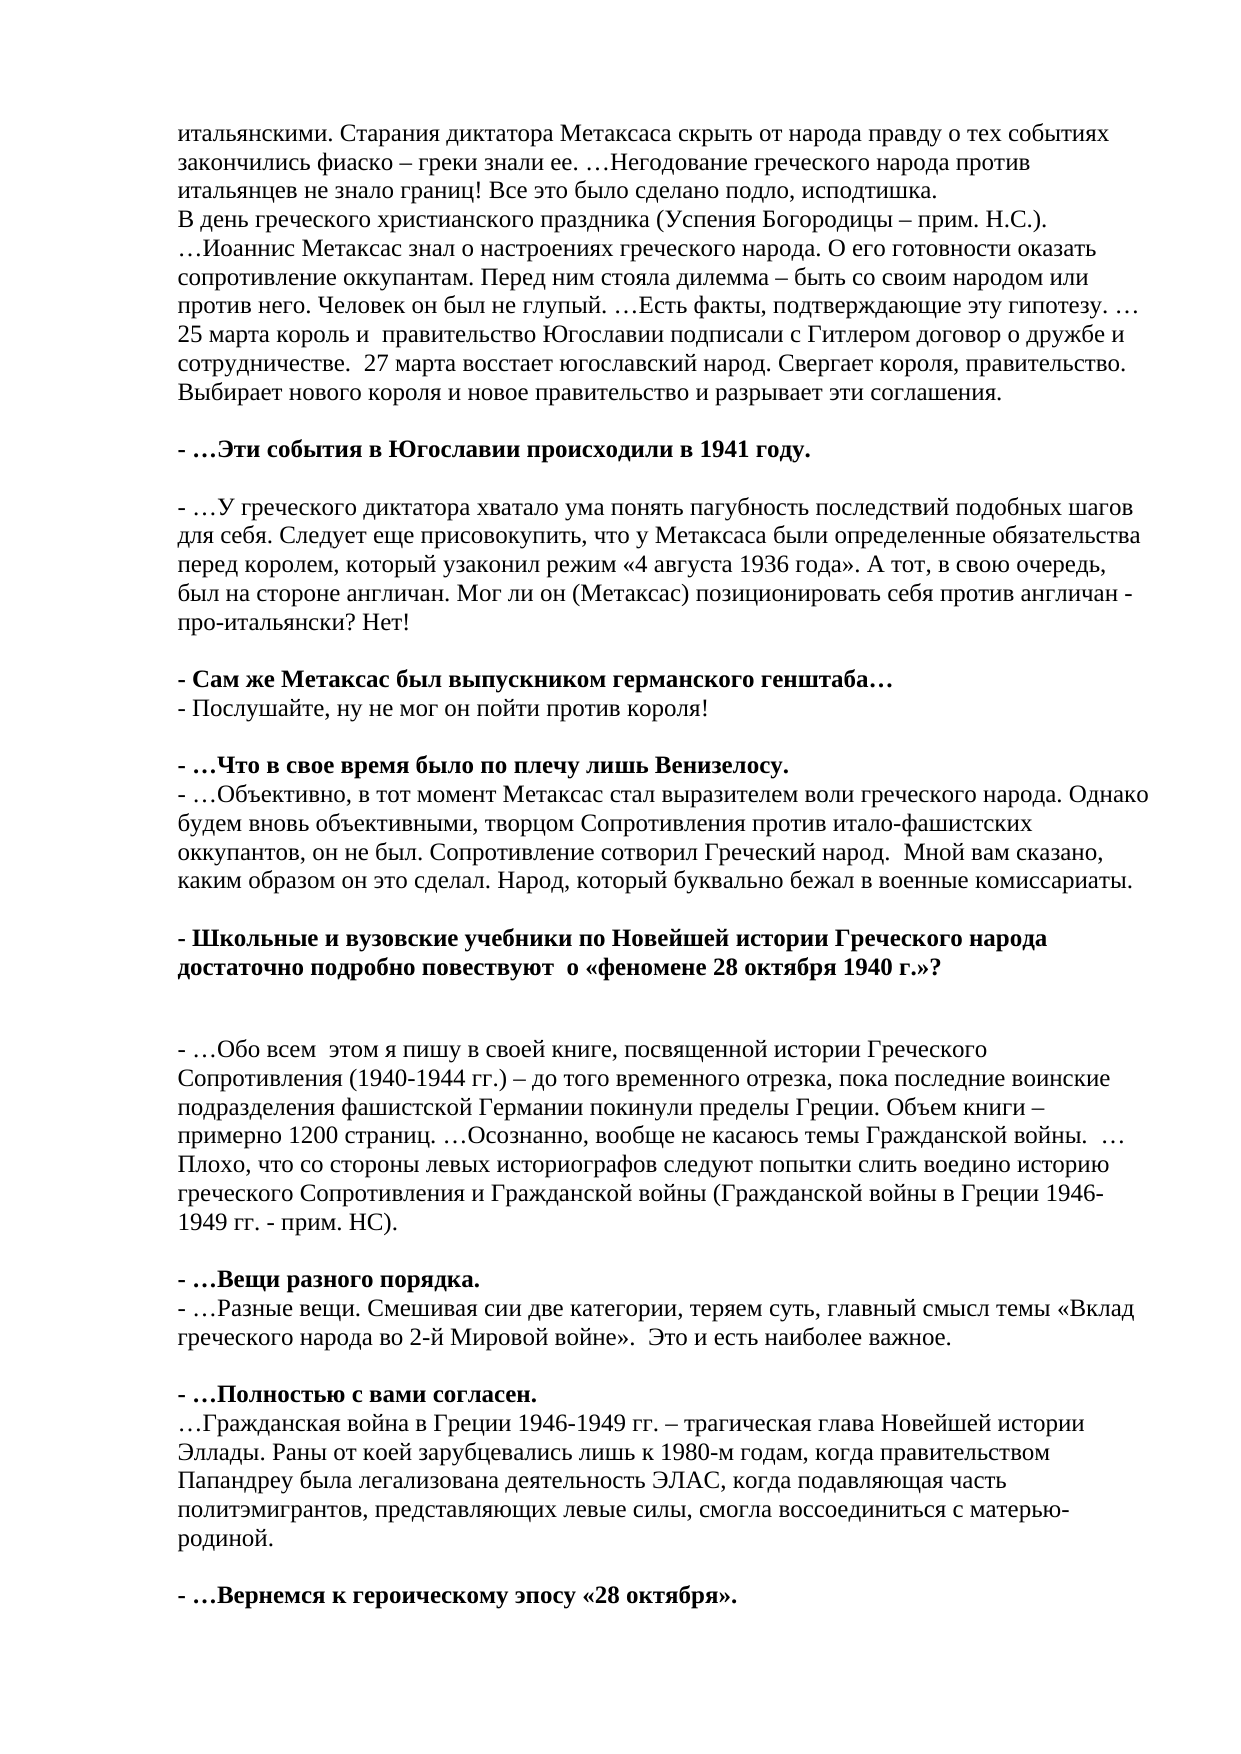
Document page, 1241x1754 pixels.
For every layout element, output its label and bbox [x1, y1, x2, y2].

text [177, 118, 1152, 981]
text [177, 1006, 1152, 1609]
